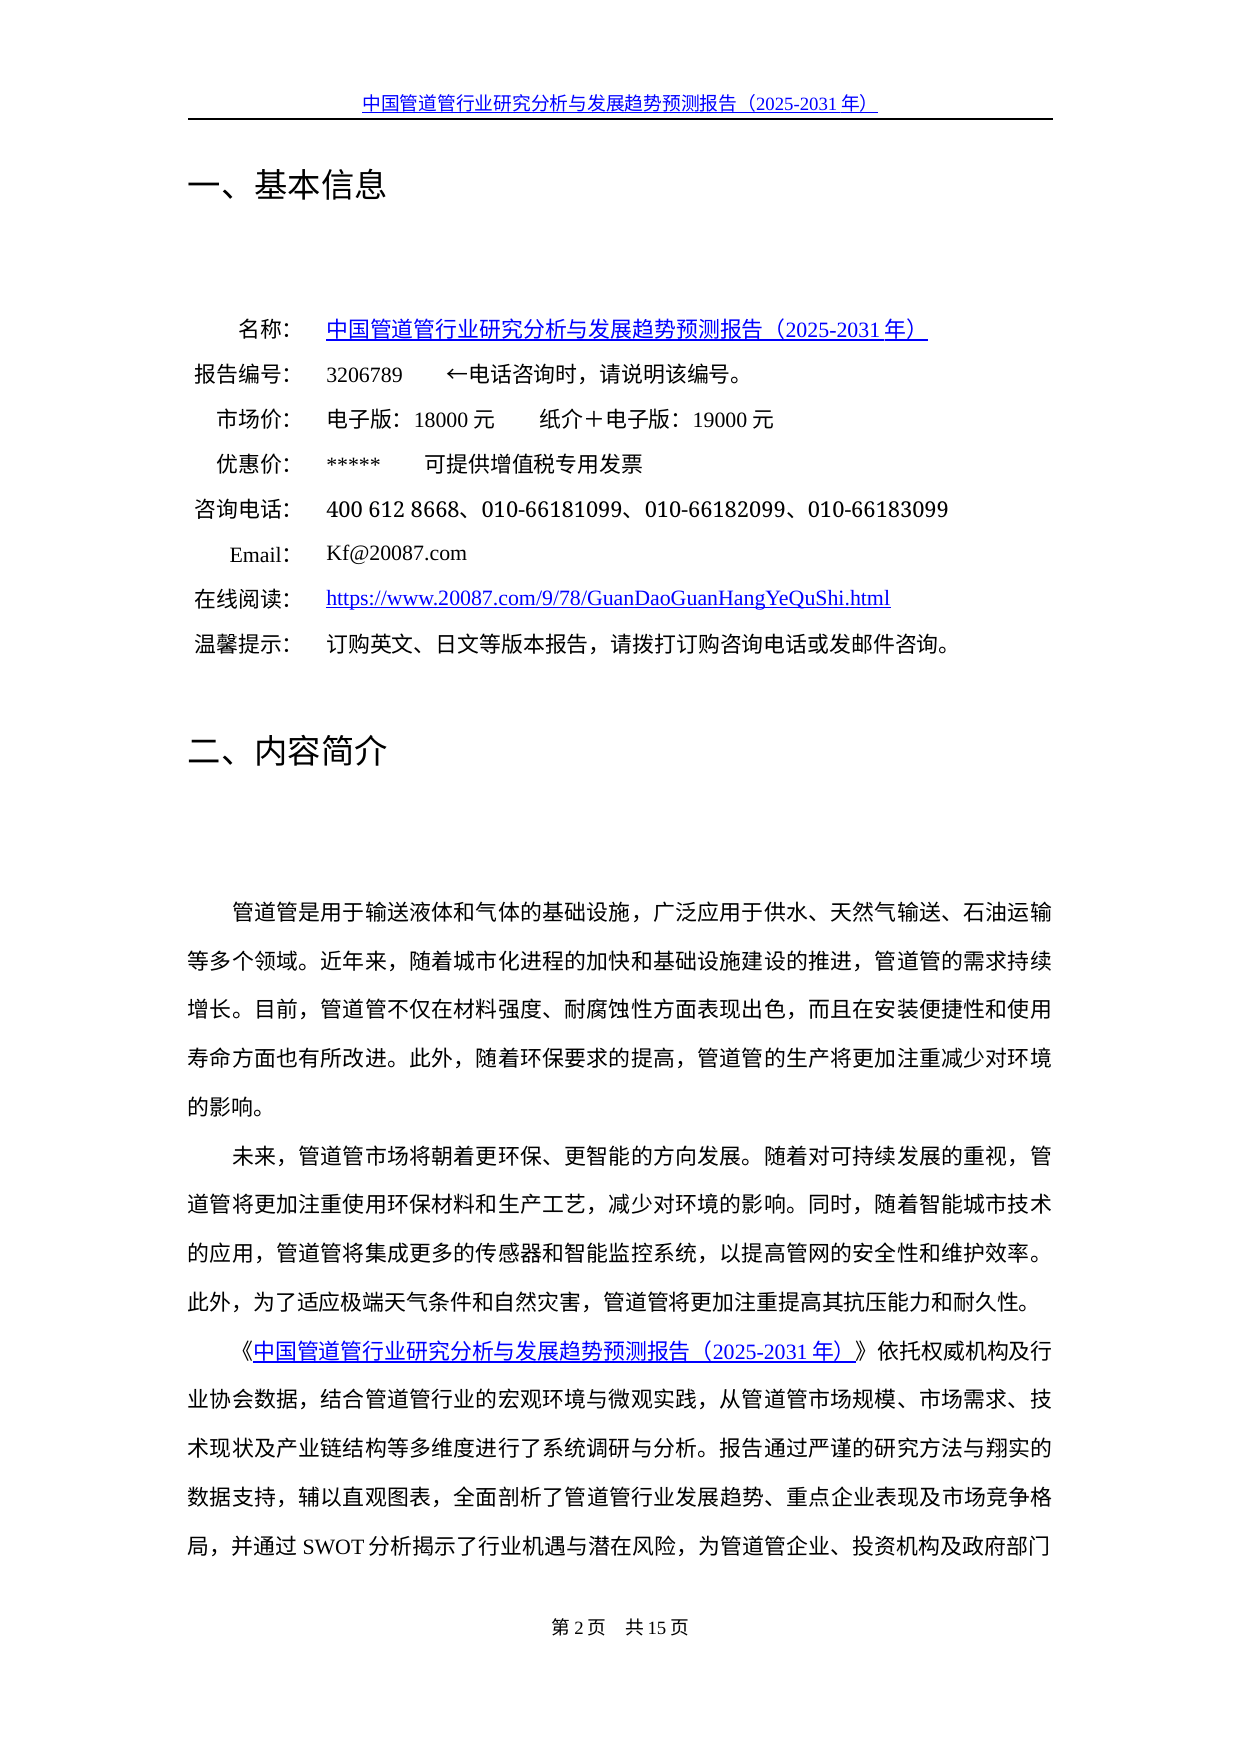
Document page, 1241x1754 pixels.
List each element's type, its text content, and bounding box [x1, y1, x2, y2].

title 二、内容简介 [187, 717, 1053, 782]
table_cell 3206789 ←电话咨询时，请说明该编号。 [315, 357, 1073, 402]
table_cell 电子版：18000 元 纸介＋电子版：19000 元 [315, 402, 1073, 447]
table_cell 优惠价： [167, 447, 315, 492]
table_cell 市场价： [167, 402, 315, 447]
table_cell Email： [167, 537, 315, 582]
table_cell 400 612 8668、010-66181099、010-66182099、010-66183099 [315, 492, 1073, 537]
table_cell 在线阅读： [167, 582, 315, 627]
table_cell ***** 可提供增值税专用发票 [315, 447, 1073, 492]
table_header 中国管道管行业研究分析与发展趋势预测报告（2025-2031年） [315, 312, 1073, 357]
table_cell 温馨提示： [167, 627, 315, 672]
title 一、基本信息 [187, 150, 1053, 215]
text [187, 894, 1053, 1561]
table_cell 订购英文、日文等版本报告，请拨打订购咨询电话或发邮件咨询。 [315, 627, 1073, 672]
table_cell [315, 582, 1073, 627]
table_cell 咨询电话： [167, 492, 315, 537]
table_cell Kf@20087.com [315, 537, 1073, 582]
table_header 名称： [167, 312, 315, 357]
table_cell 报告编号： [167, 357, 315, 402]
